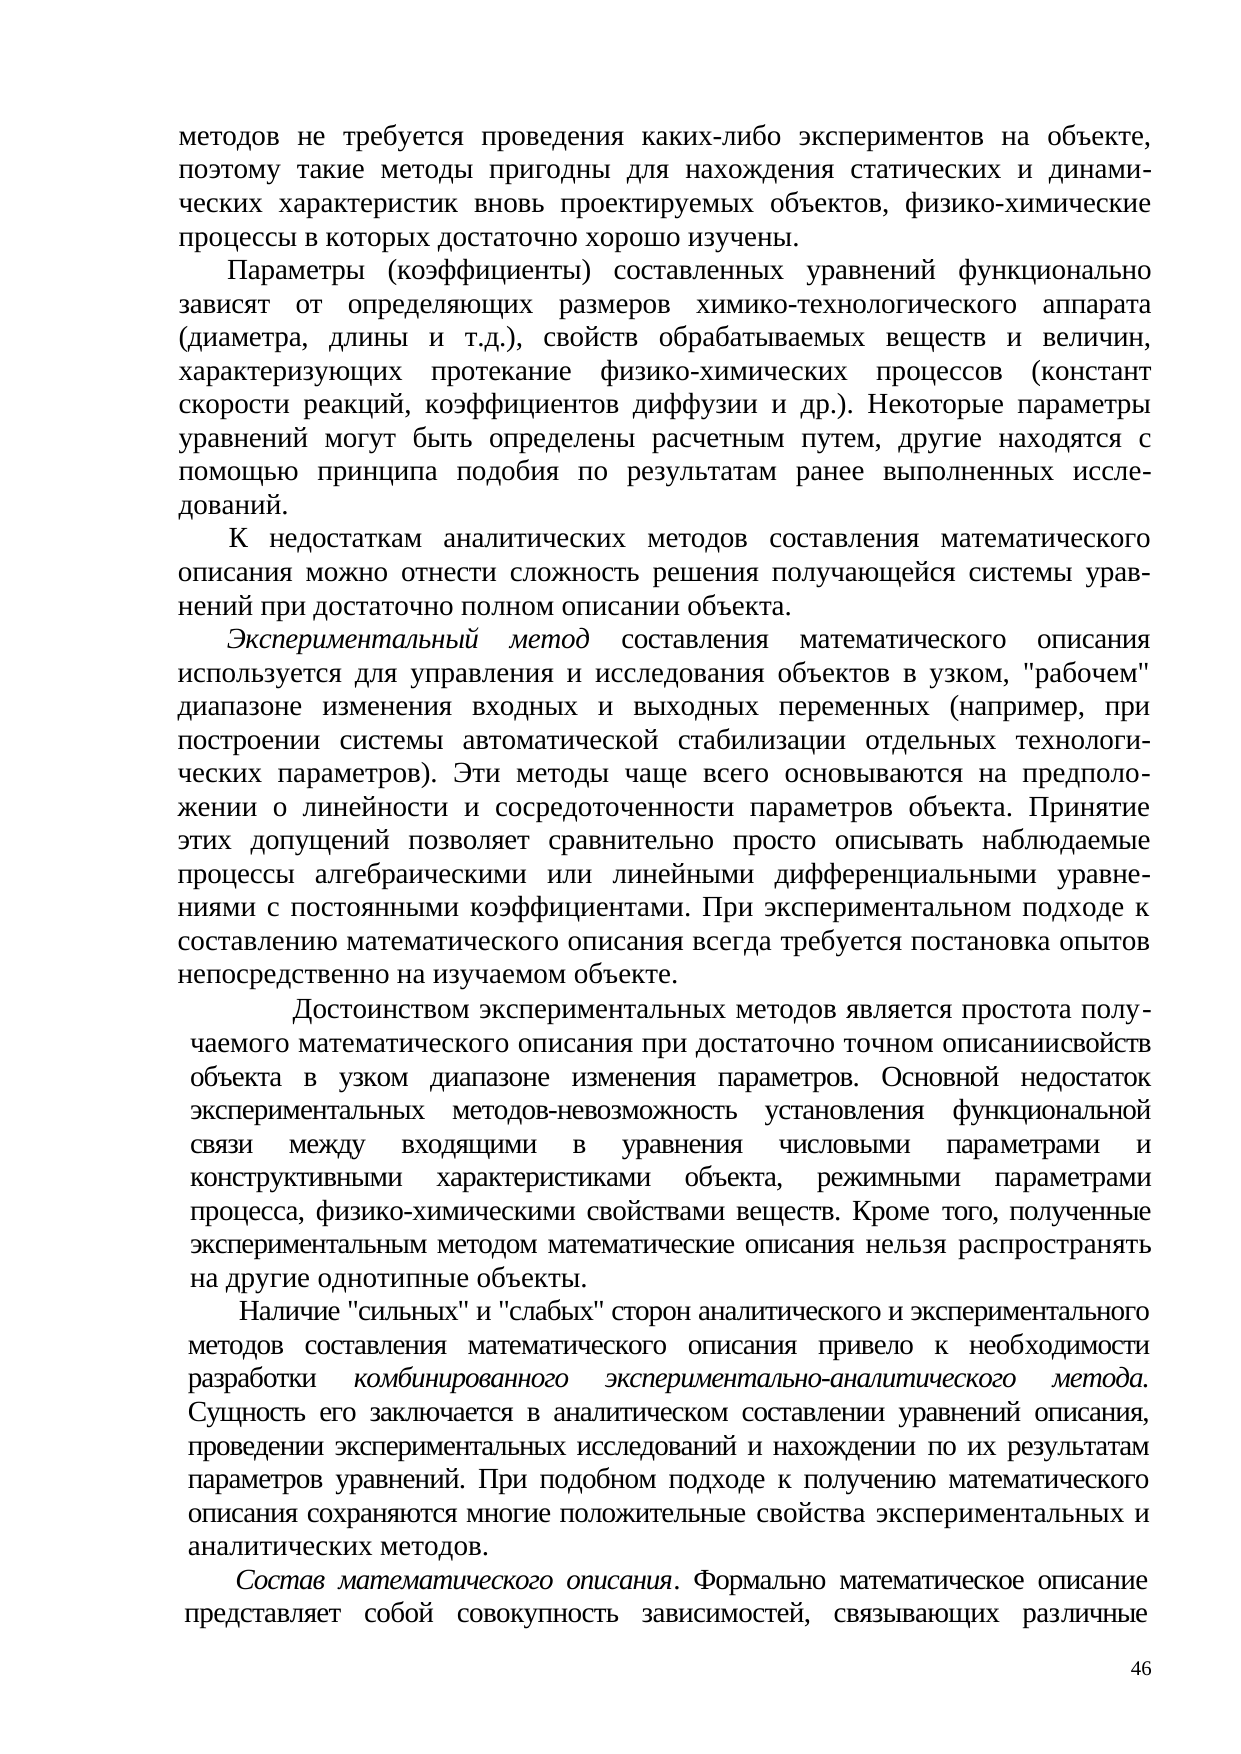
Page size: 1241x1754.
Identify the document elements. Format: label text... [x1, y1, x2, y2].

text К недостаткам аналитических методов составления математического описания можно отнести сложность решения получающейся системы уравнений при достаточно полном описании объекта. [178, 521, 1151, 621]
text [184, 1562, 1148, 1629]
text Наличие "сильных" и "слабых" сторон аналитического и экспериментального методов составления математического описания привело к необходимости разработки комбинированного экспериментально-аналитического метода. Сущность его заключается в аналитическом составлении уравнений описания, проведении экспериментальных исследований и нахождении по их результатам параметров уравнений. При подобном подходе к получению математического описания сохраняются многие положительные свойства экспериментальных и аналитических методов. [188, 1293, 1150, 1562]
text Экспериментальный метод составления математического описания используется для управления и исследования объектов в узком, "рабочем" диапазоне изменения входных и выходных переменных (например, при построении системы автоматической стабилизации отдельных технологических параметров). Эти методы чаще всего основываются на предположении о линейности и сосредоточенности параметров объекта. Принятие этих допущений позволяет сравнительно просто описывать наблюдаемые процессы алгебраическими или линейными дифференциальными уравнениями с постоянными коэффициентами. При экспериментальном подходе к составлению математического описания всегда требуется постановка опытов непосредственно на изучаемом объекте. [177, 621, 1151, 990]
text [178, 118, 1152, 252]
text Достоинством экспериментальных методов является простота получаемого математического описания при достаточно точном описаниисвойств объекта в узком диапазоне изменения параметров. Основной недостаток экспериментальных методов-невозможность установления функциональной связи между входящими в уравнения числовыми параметрами и конструктивными характеристиками объекта, режимными параметрами процесса, физико-химическими свойствами веществ. Кроме того, полученные экспериментальным методом математические описания нельзя распространять на другие однотипные объекты. [190, 992, 1152, 1293]
text Параметры (коэффициенты) составленных уравнений функционально зависят от определяющих размеров химико-технологического аппарата (диаметра, длины и т.д.), свойств обрабатываемых веществ и величин, характеризующих протекание физико-химических процессов (констант скорости реакций, коэффициентов диффузии и др.). Некоторые параметры уравнений могут быть определены расчетным путем, другие находятся с помощью принципа подобия по результатам ранее выполненных исследований. [178, 252, 1152, 521]
